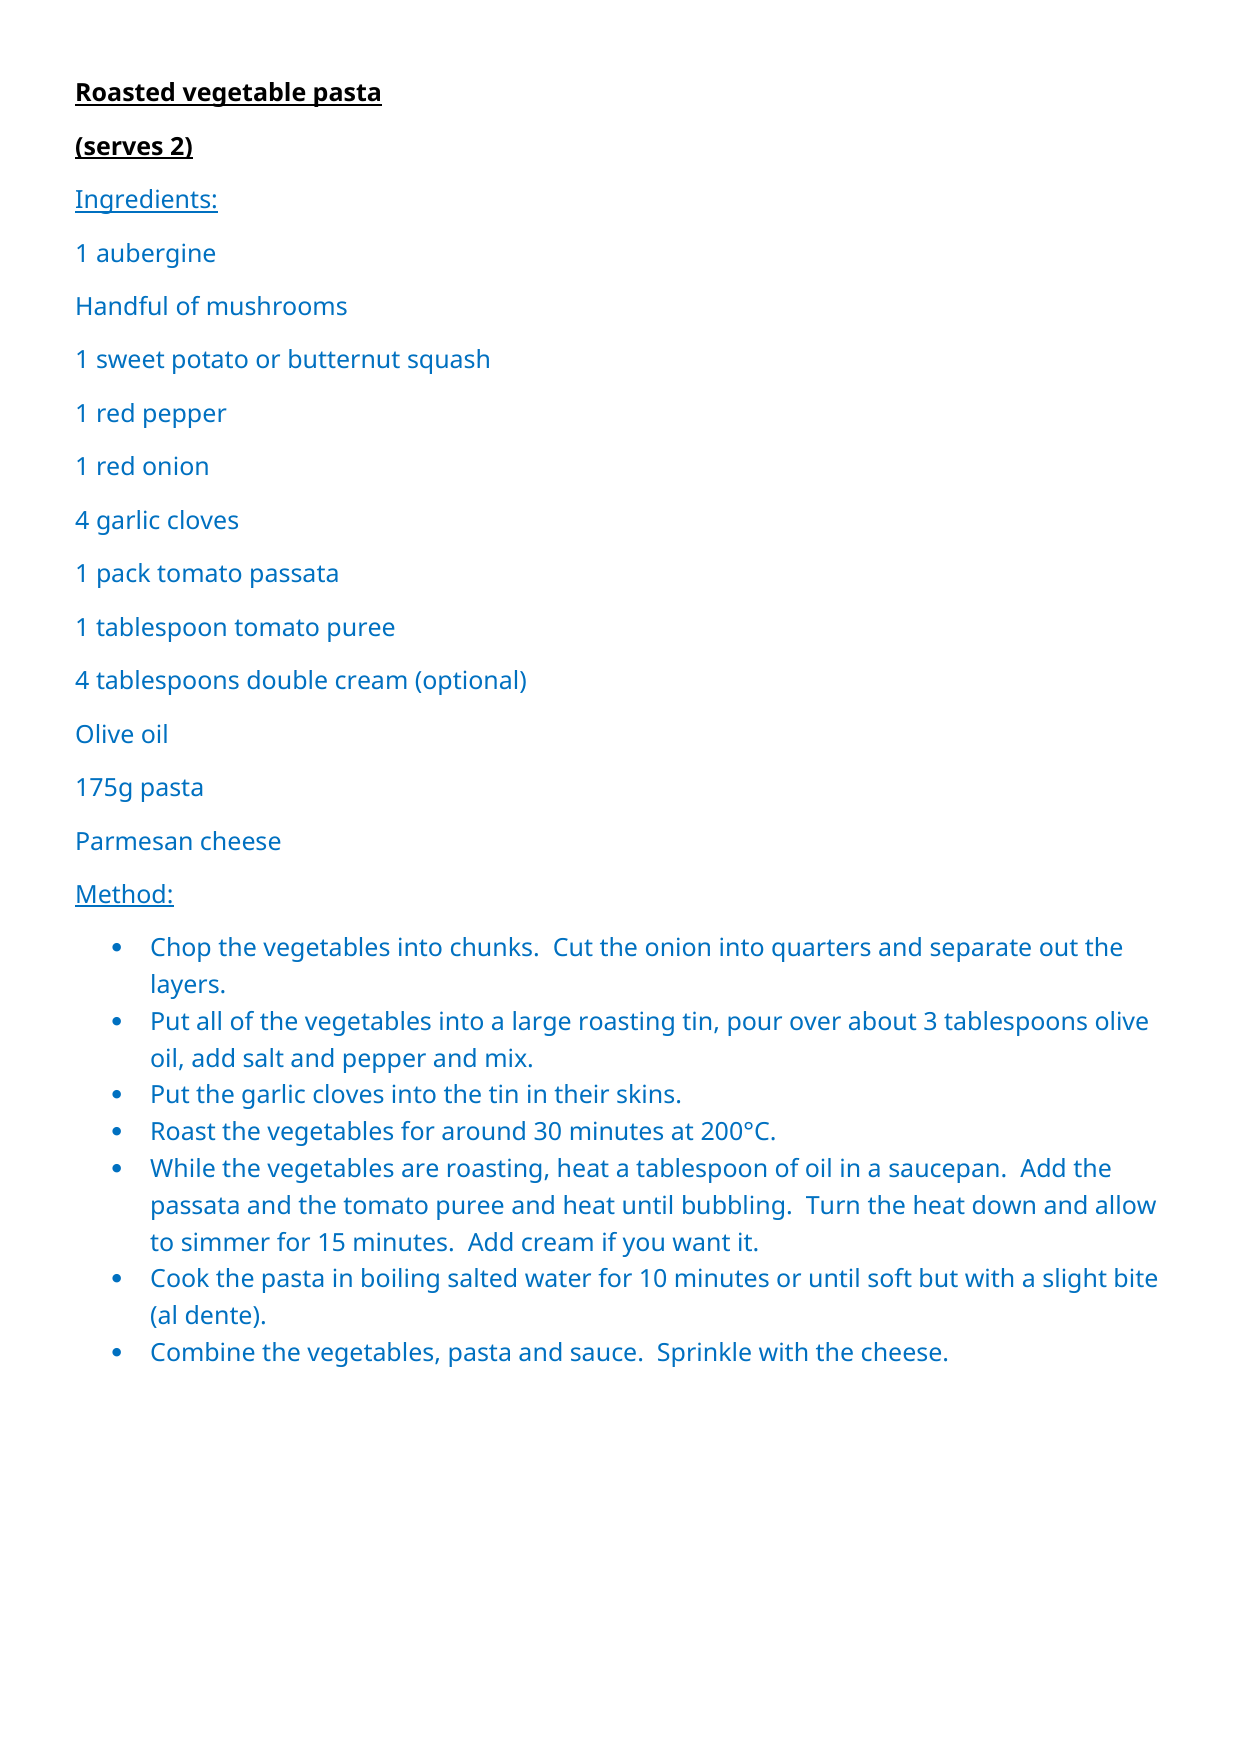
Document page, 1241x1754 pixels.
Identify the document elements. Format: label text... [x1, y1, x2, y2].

text 4 tablespoons double cream (optional) [75, 663, 1165, 697]
text Roasted vegetable pasta [75, 75, 1165, 109]
text 175g pasta [75, 770, 1165, 804]
text Ingredients: [75, 182, 1165, 216]
text 1 aubergine [75, 235, 1165, 269]
list Put the garlic cloves into the tin in their skins. [112, 1077, 1165, 1111]
text 1 pack tomato passata [75, 556, 1165, 590]
text Handful of mushrooms [75, 289, 1165, 323]
text Parmesan cheese [75, 823, 1165, 857]
text Method: [75, 877, 1165, 911]
list While the vegetables are roasting, heat a tablespoon of oil in a saucepan. Add the passata and the tomato puree and heat until bubbling. Turn the heat down and allow to simmer for 15 minutes. Add cream if you want it. [112, 1151, 1165, 1258]
list Put all of the vegetables into a large roasting tin, pour over about 3 tablespoons olive oil, add salt and pepper and mix. [112, 1003, 1165, 1074]
list Combine the vegetables, pasta and sauce. Sprinkle with the cheese. [112, 1334, 1165, 1368]
text 1 red pepper [75, 396, 1165, 430]
text Olive oil [75, 716, 1165, 750]
text (serves 2) [75, 128, 1165, 162]
text 1 red onion [75, 449, 1165, 483]
text 1 tablespoon tomato puree [75, 609, 1165, 643]
list Cook the pasta in boiling salted water for 10 minutes or until soft but with a slight bite (al dente). [112, 1261, 1165, 1332]
text 4 garlic cloves [75, 502, 1165, 537]
text 1 sweet potato or butternut squash [75, 342, 1165, 376]
list Chop the vegetables into chunks. Cut the onion into quarters and separate out the layers. [112, 930, 1165, 1001]
list Roast the vegetables for around 30 minutes at 200°C. [112, 1114, 1165, 1148]
